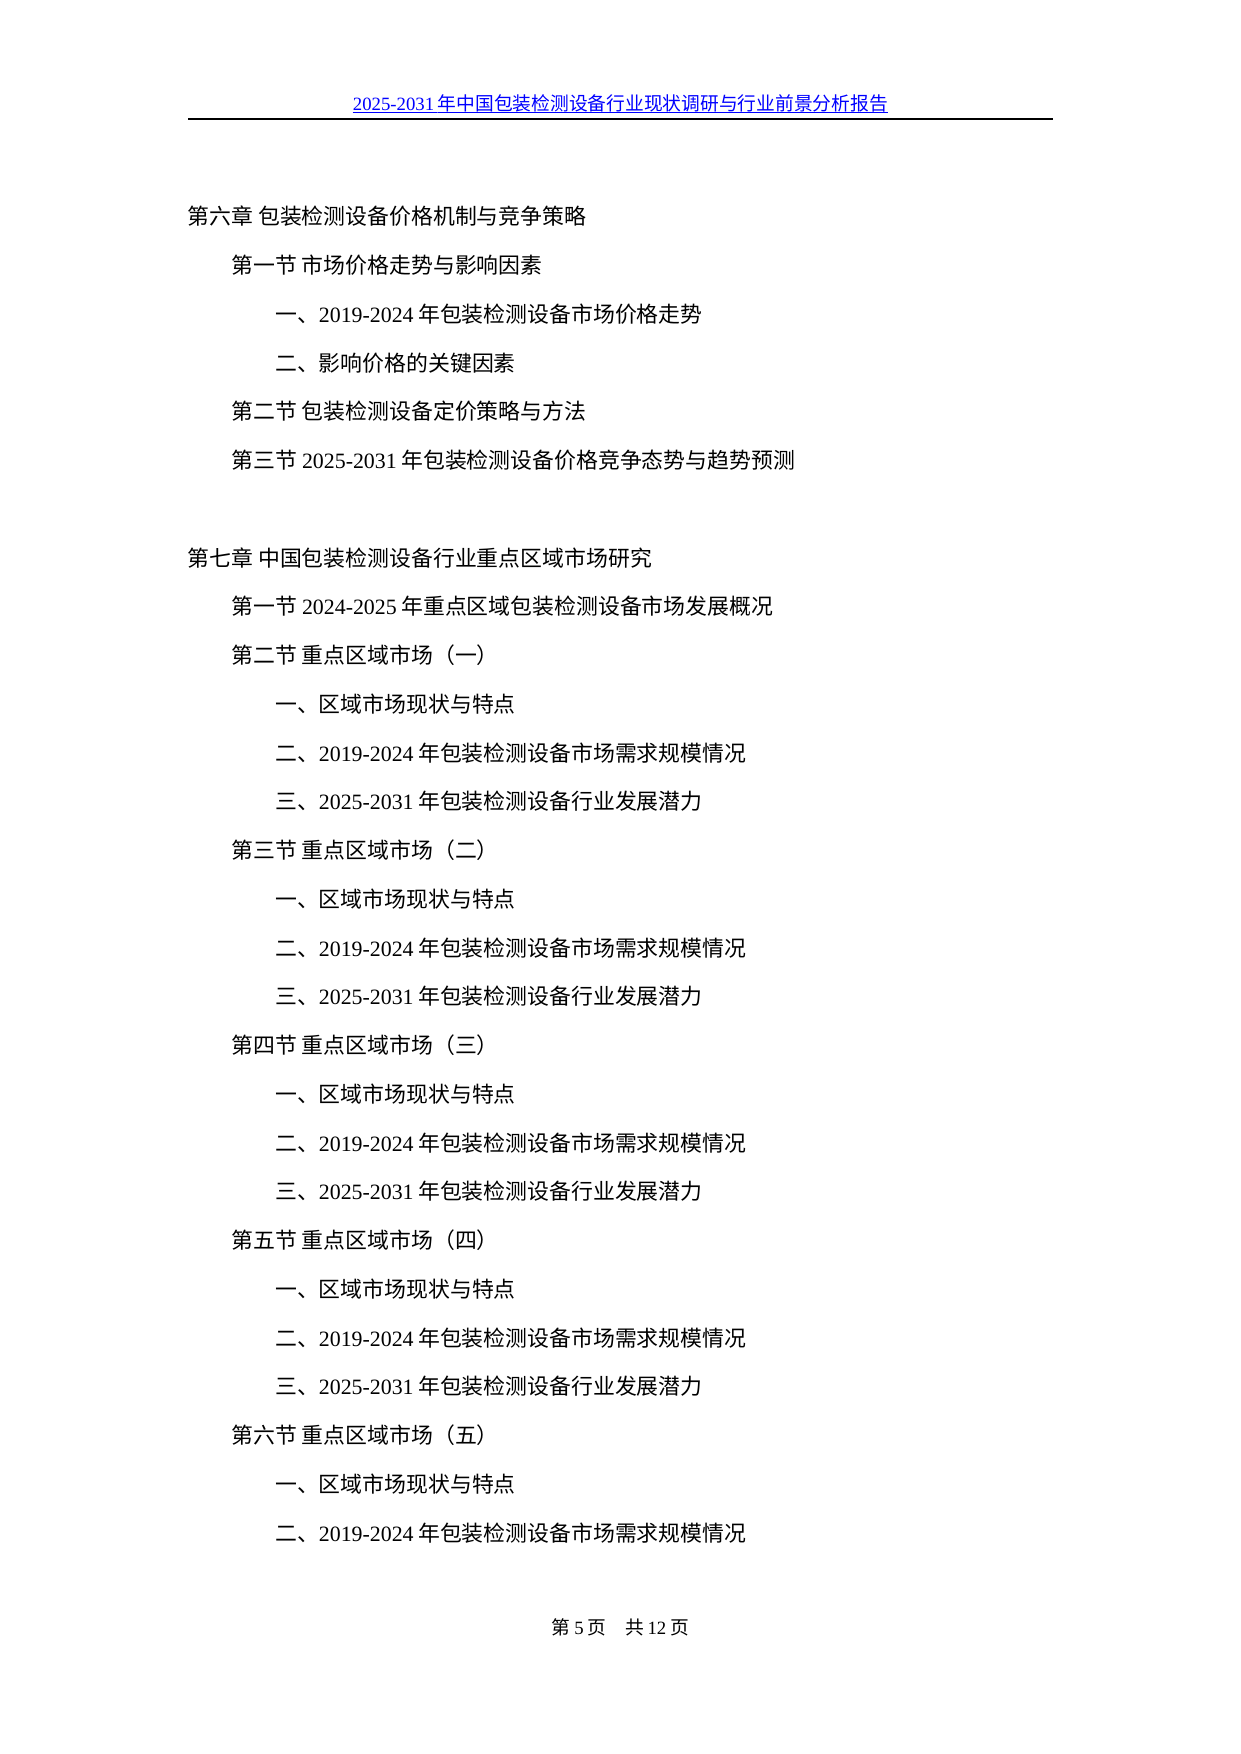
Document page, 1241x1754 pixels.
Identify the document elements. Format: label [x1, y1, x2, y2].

text [187, 150, 1053, 1548]
